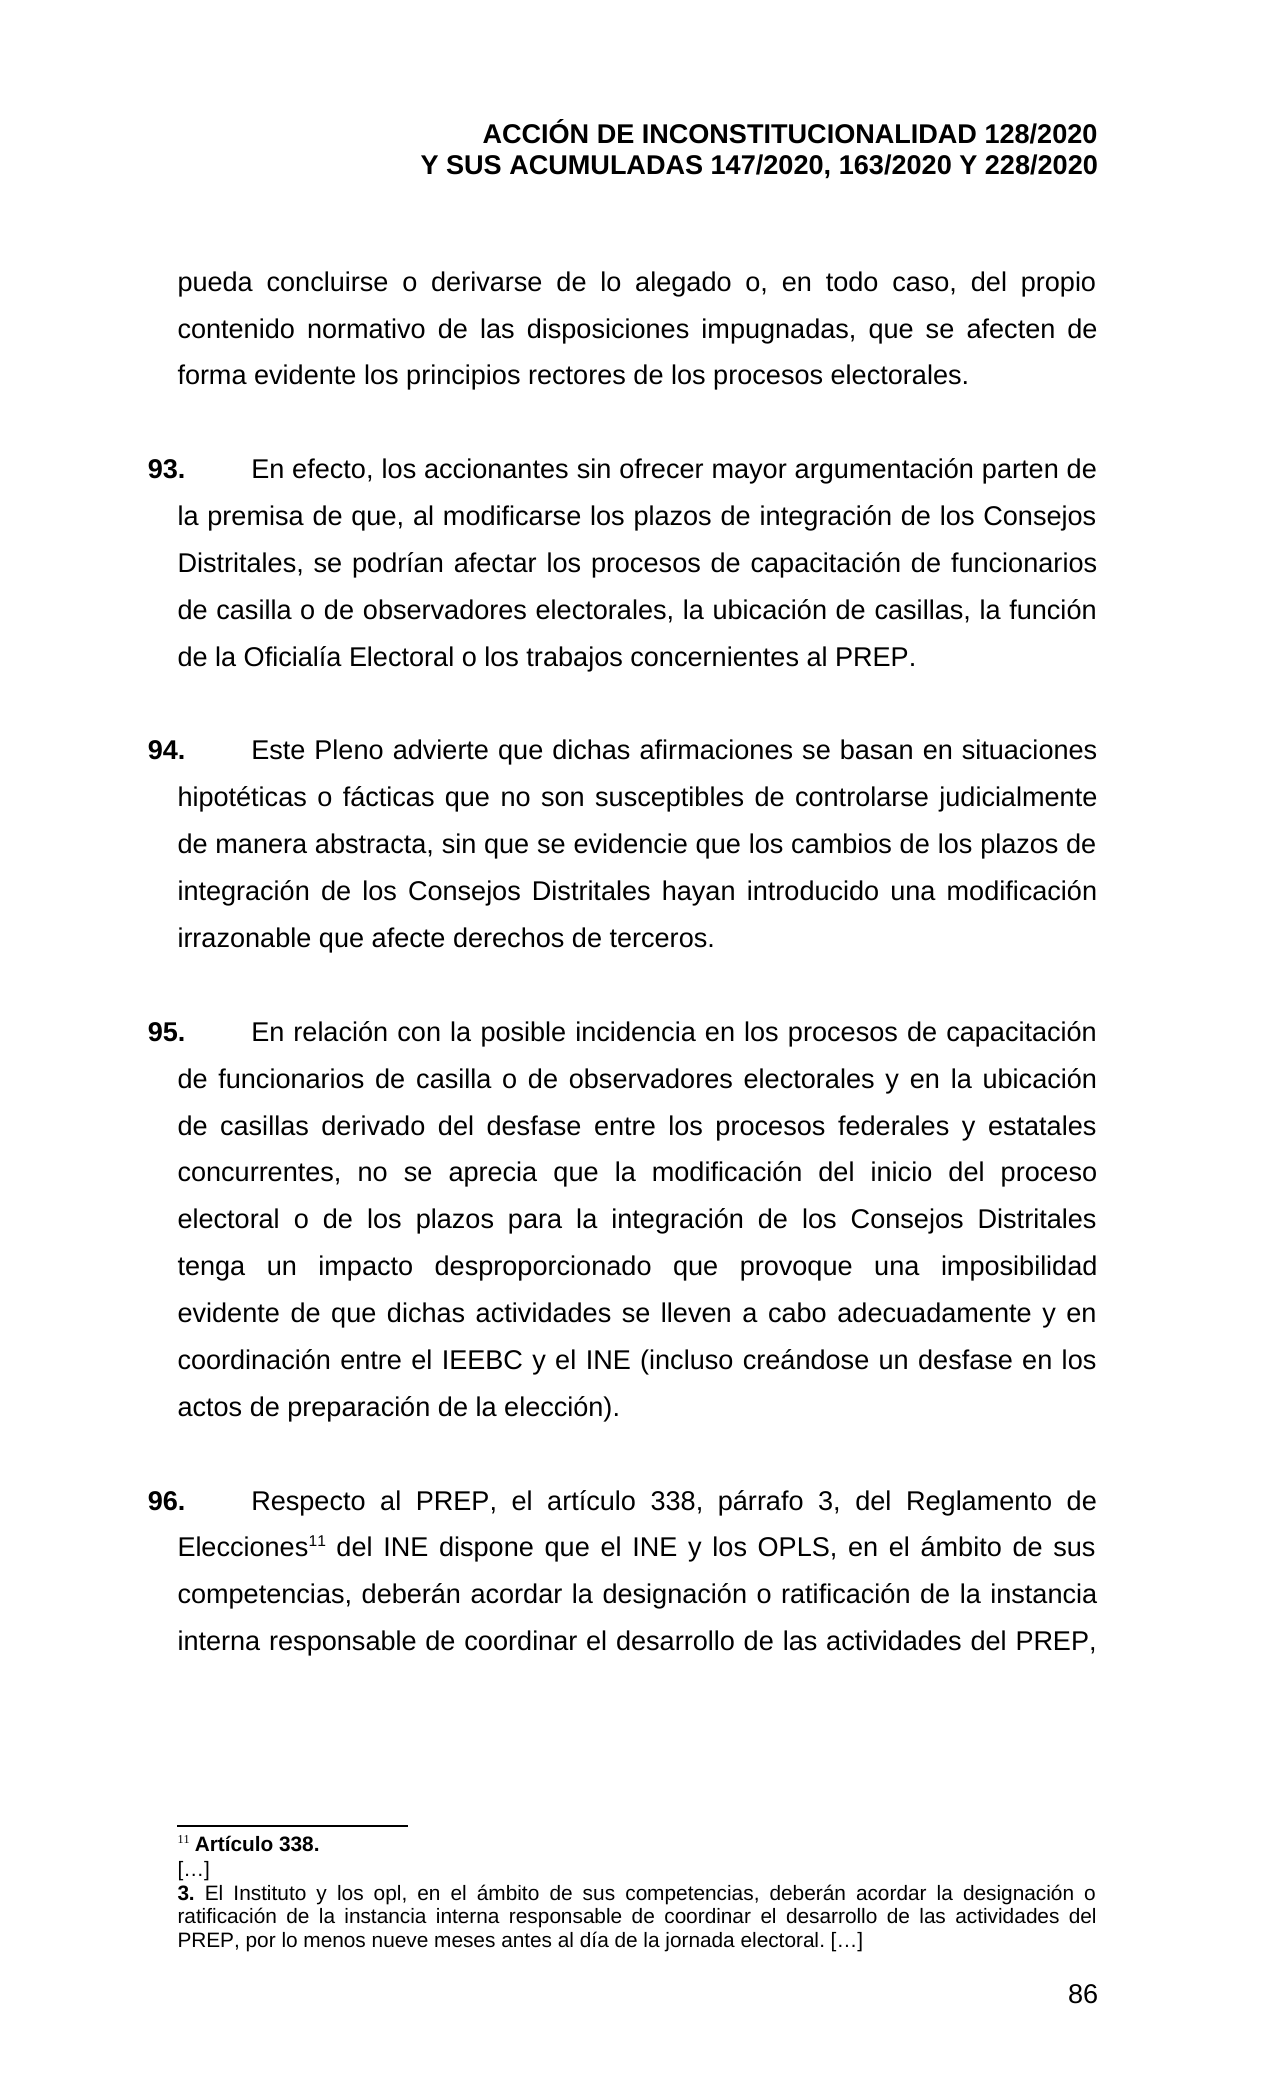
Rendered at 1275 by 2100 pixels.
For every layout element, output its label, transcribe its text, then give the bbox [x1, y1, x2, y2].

list En efecto, los accionantes sin ofrecer mayor argumentación parten de la premisa de que, al modificarse los plazos de integración de los Consejos Distritales, se podrían afectar los procesos de capacitación de funcionarios de casilla o de observadores electorales, la ubicación de casillas, la función de la Oficialía Electoral o los trabajos concernientes al PREP. [148, 453, 1098, 672]
list En relación con la posible incidencia en los procesos de capacitación de funcionarios de casilla o de observadores electorales y en la ubicación de casillas derivado del desfase entre los procesos federales y estatales concurrentes, no se aprecia que la modificación del inicio del proceso electoral o de los plazos para la integración de los Consejos Distritales tenga un impacto desproporcionado que provoque una imposibilidad evidente de que dichas actividades se lleven a cabo adecuadamente y en coordinación entre el IEEBC y el INE (incluso creándose un desfase en los actos de preparación de la elección). [148, 1016, 1098, 1422]
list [148, 1484, 1098, 1656]
list Este Pleno advierte que dichas afirmaciones se basan en situaciones hipotéticas o fácticas que no son susceptibles de controlarse judicialmente de manera abstracta, sin que se evidencie que los cambios de los plazos de integración de los Consejos Distritales hayan introducido una modificación irrazonable que afecte derechos de terceros. [148, 734, 1098, 953]
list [148, 266, 1098, 391]
